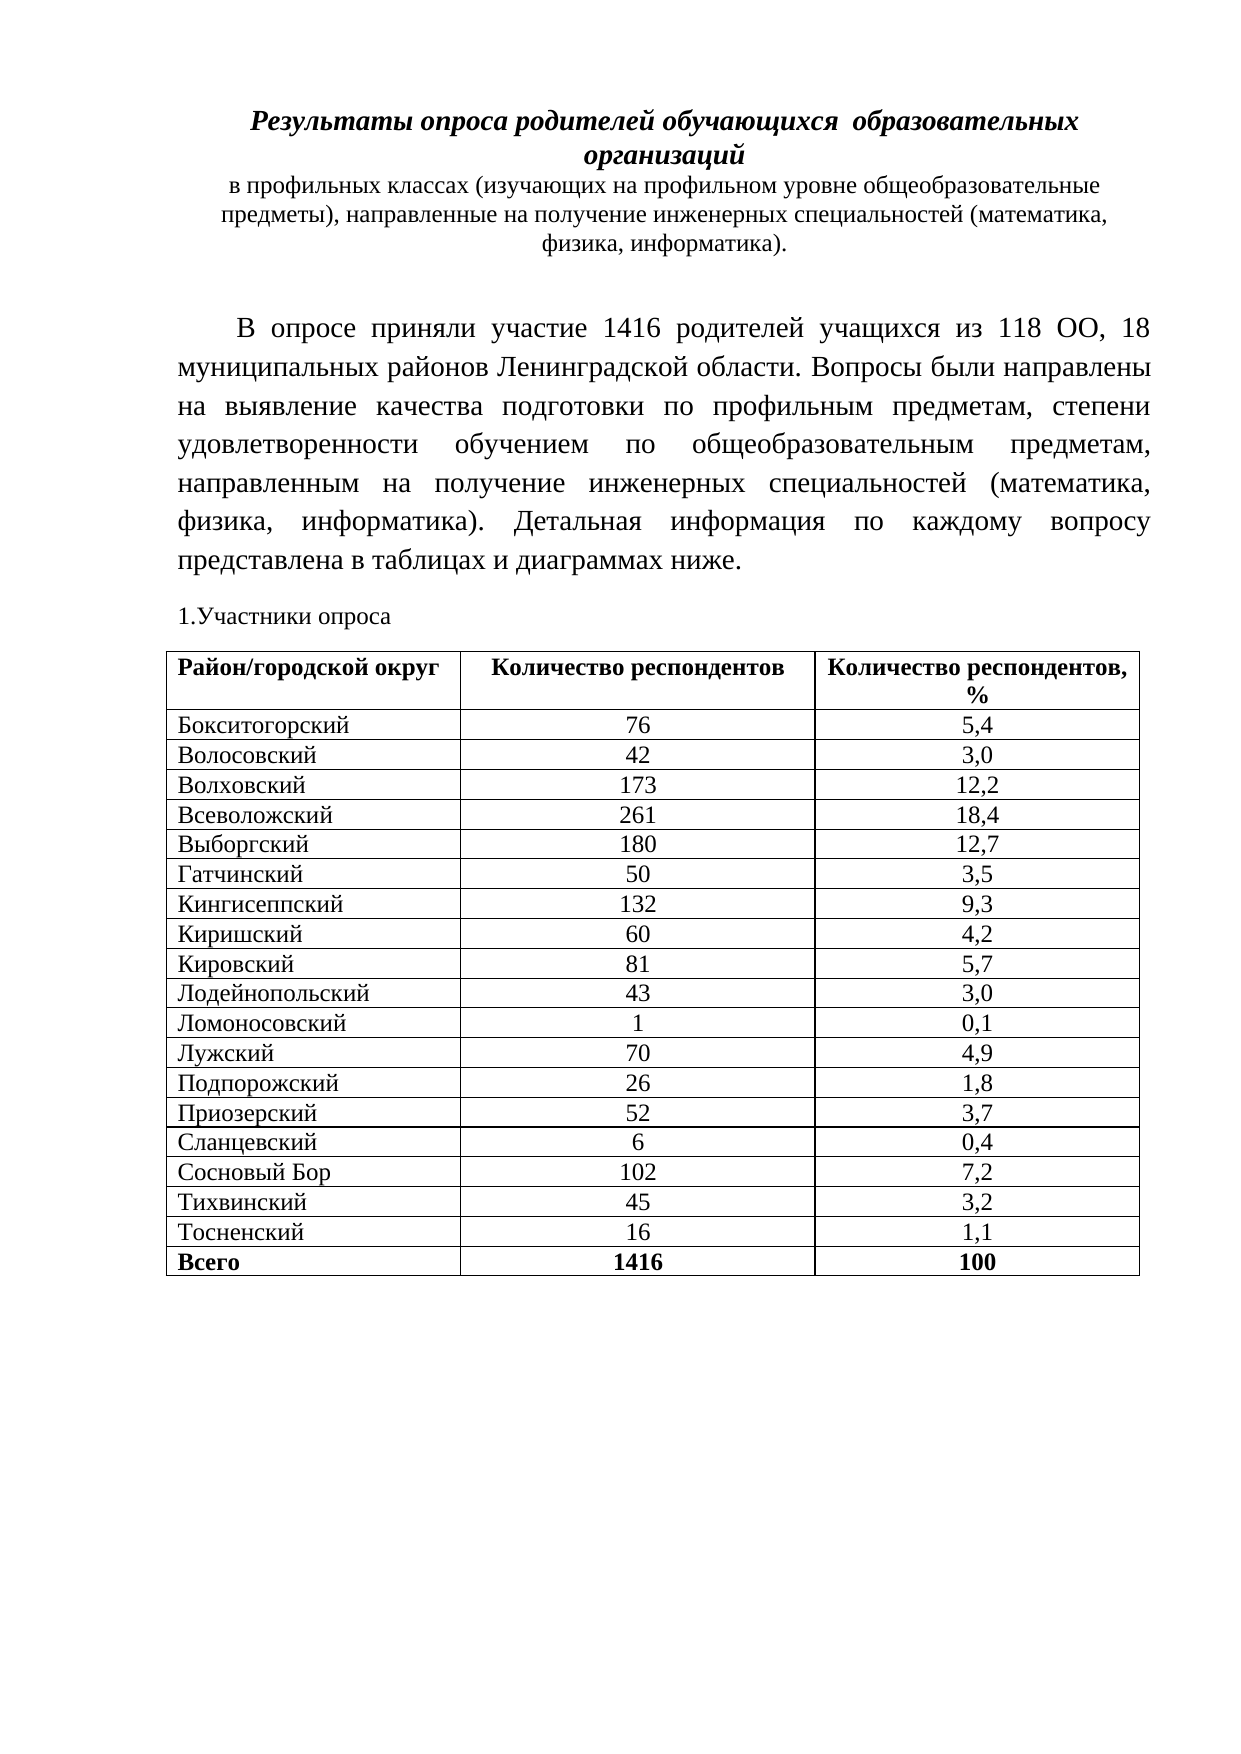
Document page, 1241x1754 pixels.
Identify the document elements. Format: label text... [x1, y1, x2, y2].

table_cell 12,2 [816, 770, 1139, 799]
table_header Количество респондентов [461, 652, 814, 709]
table_cell 43 [461, 979, 814, 1007]
table_cell 50 [461, 859, 814, 888]
table_cell 100 [816, 1247, 1139, 1275]
text 1.Участники опроса [177, 601, 1152, 630]
table_cell 3,0 [816, 740, 1139, 769]
table_header Количество респондентов, % [816, 652, 1139, 709]
table_cell Лужский [167, 1038, 460, 1067]
table_cell 173 [461, 770, 814, 799]
table_cell 3,7 [816, 1098, 1139, 1126]
table_cell Всеволожский [167, 800, 460, 828]
table_cell Тосненский [167, 1217, 460, 1246]
table_cell 12,7 [816, 830, 1139, 858]
table_cell 18,4 [816, 800, 1139, 828]
table_cell 0,4 [816, 1128, 1139, 1156]
table_cell Всего [167, 1247, 460, 1275]
table_cell Киришский [167, 919, 460, 948]
table_cell 3,5 [816, 859, 1139, 888]
table_cell 1,1 [816, 1217, 1139, 1246]
table_cell 7,2 [816, 1157, 1139, 1186]
table_cell Сланцевский [167, 1128, 460, 1156]
table_cell 4,9 [816, 1038, 1139, 1067]
table_cell Ломоносовский [167, 1008, 460, 1037]
table_cell Гатчинский [167, 859, 460, 888]
table_cell 5,7 [816, 949, 1139, 977]
table_cell Лодейнопольский [167, 979, 460, 1007]
table_cell 81 [461, 949, 814, 977]
table_cell 76 [461, 710, 814, 739]
table_cell 9,3 [816, 889, 1139, 918]
table_cell 1 [461, 1008, 814, 1037]
text Результаты опроса родителей обучающихся образовательных организаций [177, 103, 1152, 171]
table_cell Бокситогорский [167, 710, 460, 739]
table_cell 5,4 [816, 710, 1139, 739]
table_cell 26 [461, 1068, 814, 1097]
table_cell 60 [461, 919, 814, 948]
table_cell 3,0 [816, 979, 1139, 1007]
table_cell 132 [461, 889, 814, 918]
table_cell 42 [461, 740, 814, 769]
table_cell Тихвинский [167, 1187, 460, 1216]
table_cell 3,2 [816, 1187, 1139, 1216]
table_cell 52 [461, 1098, 814, 1126]
table_cell Сосновый Бор [167, 1157, 460, 1186]
text В опросе приняли участие 1416 родителей учащихся из 118 ОО, 18 муниципальных районов Ленинградской области. Вопросы были направлены на выявление качества подготовки по профильным предметам, степени удовлетворенности обучением по общеобразовательным предметам, направленным на получение инженерных специальностей (математика, физика, информатика). Детальная информация по каждому вопросу представлена в таблицах и диаграммах ниже. [177, 311, 1152, 575]
table_cell Приозерский [167, 1098, 460, 1126]
table_cell Кингисеппский [167, 889, 460, 918]
table_cell 70 [461, 1038, 814, 1067]
table_cell Выборгский [167, 830, 460, 858]
table_cell 0,1 [816, 1008, 1139, 1037]
table_cell 6 [461, 1128, 814, 1156]
table_cell 180 [461, 830, 814, 858]
table_cell 261 [461, 800, 814, 828]
table_cell 102 [461, 1157, 814, 1186]
table_cell 16 [461, 1217, 814, 1246]
table_cell Подпорожский [167, 1068, 460, 1097]
table_cell Волосовский [167, 740, 460, 769]
table_cell 1,8 [816, 1068, 1139, 1097]
table_cell 45 [461, 1187, 814, 1216]
table_cell 1416 [461, 1247, 814, 1275]
table_cell 4,2 [816, 919, 1139, 948]
table_header Район/городской округ [167, 652, 460, 709]
text в профильных классах (изучающих на профильном уровне общеобразовательные предметы), направленные на получение инженерных специальностей (математика, физика, информатика). [177, 171, 1152, 257]
table_cell Волховский [167, 770, 460, 799]
table_cell Кировский [167, 949, 460, 977]
